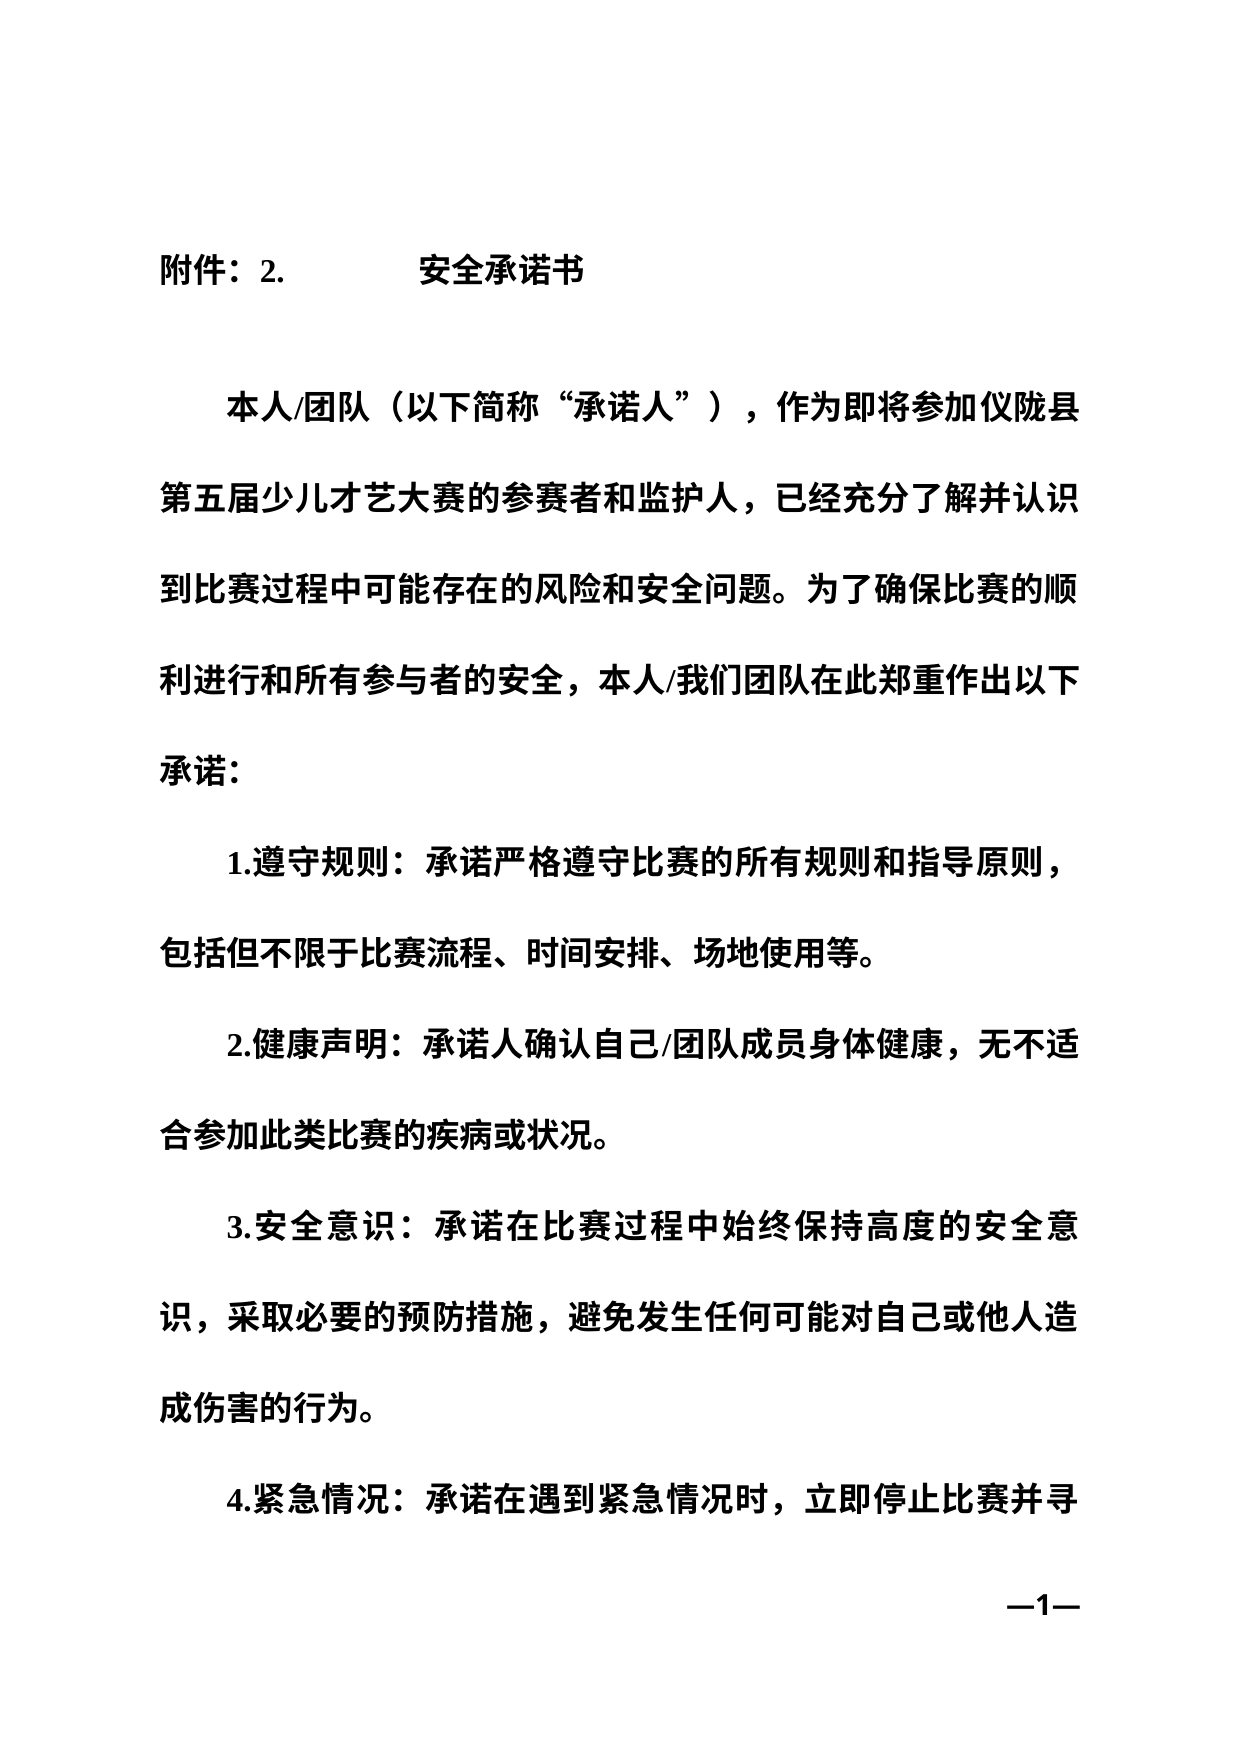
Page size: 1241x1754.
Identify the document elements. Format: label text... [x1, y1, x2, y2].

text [159, 1452, 1081, 1543]
text 附件：2. 安全承诺书 [159, 223, 1081, 314]
text 本人/团队（以下简称“承诺人”），作为即将参加仪陇县第五届少儿才艺大赛的参赛者和监护人，已经充分了解并认识到比赛过程中可能存在的风险和安全问题。为了确保比赛的顺利进行和所有参与者的安全，本人/我们团队在此郑重作出以下承诺： [159, 359, 1081, 814]
text 2.健康声明：承诺人确认自己/团队成员身体健康，无不适合参加此类比赛的疾病或状况。 [159, 997, 1081, 1179]
text 3.安全意识：承诺在比赛过程中始终保持高度的安全意识，采取必要的预防措施，避免发生任何可能对自己或他人造成伤害的行为。 [159, 1179, 1081, 1452]
text 1.遵守规则：承诺严格遵守比赛的所有规则和指导原则，包括但不限于比赛流程、时间安排、场地使用等。 [159, 814, 1081, 997]
